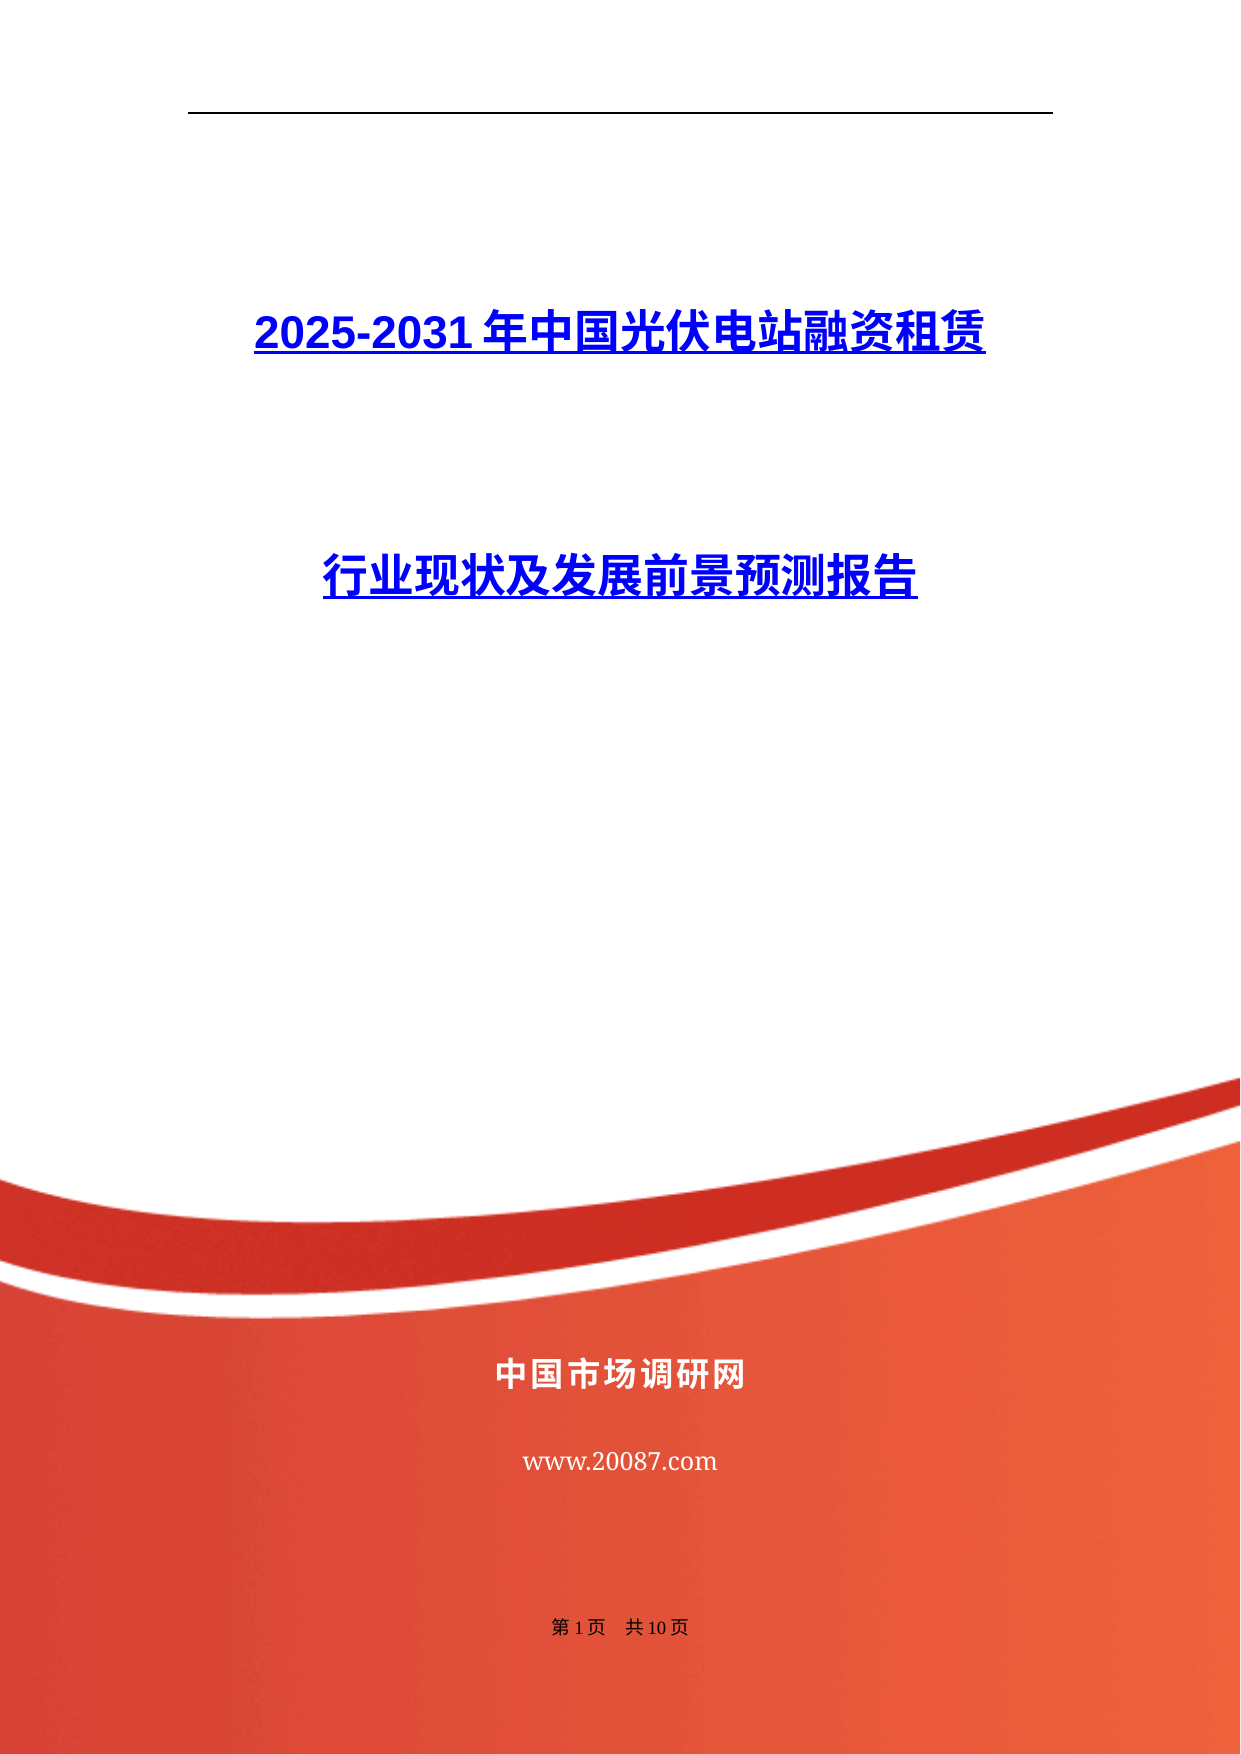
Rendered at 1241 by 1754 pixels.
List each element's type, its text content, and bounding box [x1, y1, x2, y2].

subtitle 中国市场调研网 [187, 1339, 1053, 1404]
text www.20087.com [187, 1428, 1053, 1493]
table_header 2025-2031年中国光伏电站融资租赁行业现状及发展前景预测报告 [188, 207, 1053, 773]
picture [0, 1006, 1241, 1754]
